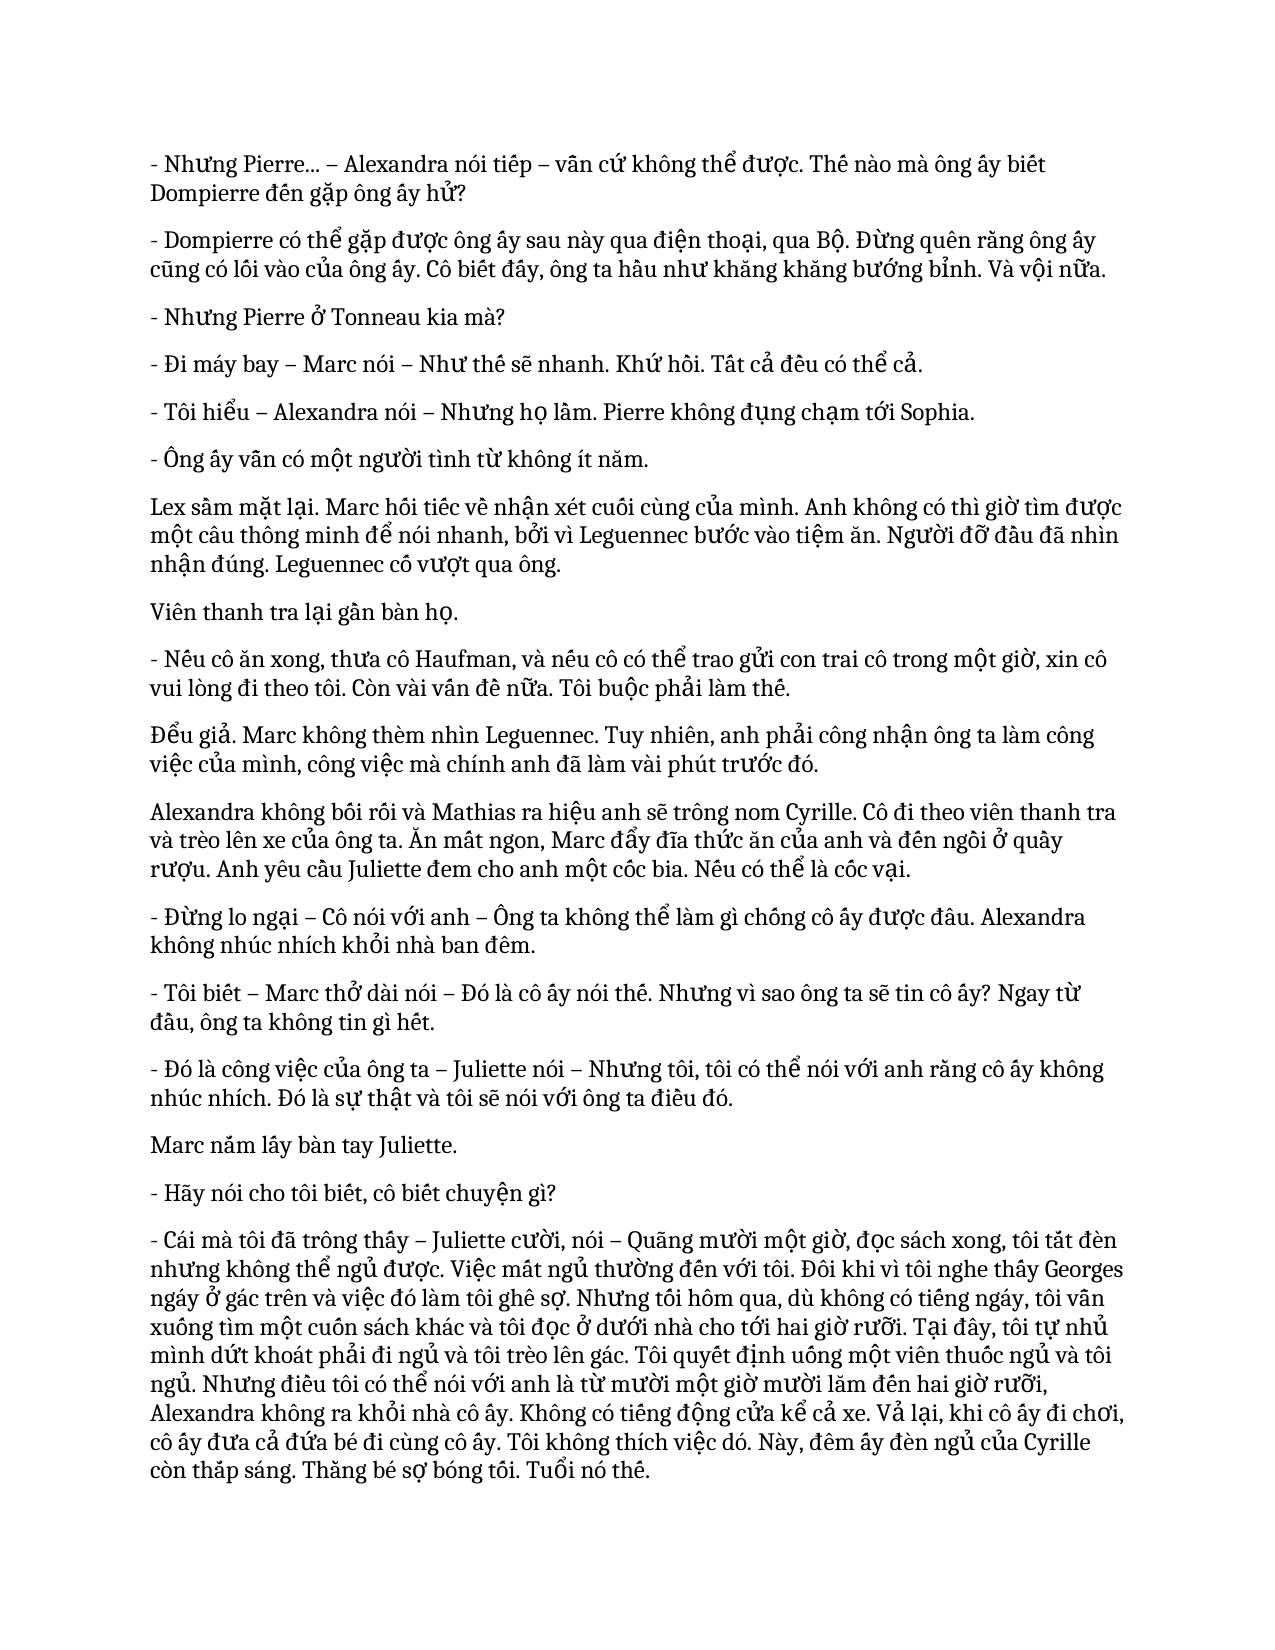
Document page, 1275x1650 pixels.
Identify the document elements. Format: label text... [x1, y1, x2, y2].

text Alexandra không bối rối và Mathias ra hiệu anh sẽ trông nom Cyrille. Cô đi theo viên thanh tra và trèo lên xe của ông ta. Ăn mất ngon, Marc đẩy đĩa thức ăn của anh và đến ngồi ở quầy rượu. Anh yêu cầu Juliette đem cho anh một cốc bia. Nếu có thể là cốc vại. [150, 797, 1125, 884]
text Viên thanh tra lại gần bàn họ. [150, 597, 1125, 626]
text - Đừng lo ngại – Cô nói với anh – Ông ta không thể làm gì chống cô ấy được đâu. Alexandra không nhúc nhích khỏi nhà ban đêm. [150, 902, 1125, 960]
text - Dompierre có thể gặp được ông ấy sau này qua điện thoại, qua Bộ. Đừng quên rằng ông ấy cũng có lối vào của ông ấy. Cô biết đấy, ông ta hầu như khăng khăng bướng bỉnh. Và vội nữa. [150, 226, 1125, 284]
text - Đó là công việc của ông ta – Juliette nói – Nhưng tôi, tôi có thể nói với anh rằng cô ấy không nhúc nhích. Đó là sự thật và tôi sẽ nói với ông ta điều đó. [150, 1055, 1125, 1112]
text - Cái mà tôi đã trông thấy – Juliette cười, nói – Quãng mười một giờ, đọc sách xong, tôi tắt đèn nhưng không thể ngủ được. Việc mất ngủ thường đến với tôi. Đôi khi vì tôi nghe thấy Georges ngáy ở gác trên và việc đó làm tôi ghê sợ. Nhưng tối hôm qua, dù không có tiếng ngáy, tôi vẫn xuống tìm một cuốn sách khác và tôi đọc ở dưới nhà cho tới hai giờ rưỡi. Tại đây, tôi tự nhủ mình dứt khoát phải đi ngủ và tôi trèo lên gác. Tôi quyết định uống một viên thuốc ngủ và tôi ngủ. Nhưng điều tôi có thể nói với anh là từ mười một giờ mười lăm đến hai giờ rưỡi, Alexandra không ra khỏi nhà cô ấy. Không có tiếng động cửa kể cả xe. Vả lại, khi cô ấy đi chơi, cô ấy đưa cả đứa bé đi cùng cô ấy. Tôi không thích việc dó. Này, đêm ấy đèn ngủ của Cyrille còn thắp sáng. Thằng bé sợ bóng tối. Tuổi nó thế. [150, 1226, 1125, 1485]
text Đểu giả. Marc không thèm nhìn Leguennec. Tuy nhiên, anh phải công nhận ông ta làm công việc của mình, công việc mà chính anh đã làm vài phút trước đó. [150, 721, 1125, 779]
text - Nhưng Pierre ở Tonneau kia mà? [150, 302, 1125, 331]
text - Hãy nói cho tôi biết, cô biết chuyện gì? [150, 1179, 1125, 1207]
text Marc nắm lấy bàn tay Juliette. [150, 1131, 1125, 1160]
text - Đi máy bay – Marc nói – Như thế sẽ nhanh. Khứ hồi. Tất cả đều có thể cả. [150, 350, 1125, 379]
text - Nếu cô ăn xong, thưa cô Haufman, và nếu cô có thể trao gửi con trai cô trong một giờ, xin cô vui lòng đi theo tôi. Còn vài vấn đề nữa. Tôi buộc phải làm thế. [150, 645, 1125, 702]
text - Tôi biết – Marc thở dài nói – Đó là cô ấy nói thế. Nhưng vì sao ông ta sẽ tin cô ấy? Ngay từ đầu, ông ta không tin gì hết. [150, 979, 1125, 1036]
text - Ông ấy vẫn có một người tình từ không ít năm. [150, 445, 1125, 474]
text - Nhưng Pierre... – Alexandra nói tiếp – vẫn cứ không thể được. Thế nào mà ông ấy biết Dompierre đến gặp ông ấy hử? [150, 150, 1125, 207]
text Lex sầm mặt lại. Marc hối tiếc về nhận xét cuối cùng của mình. Anh không có thì giờ tìm được một câu thông minh để nói nhanh, bởi vì Leguennec bước vào tiệm ăn. Người đỡ đầu đã nhìn nhận đúng. Leguennec cố vượt qua ông. [150, 492, 1125, 579]
text - Tôi hiểu – Alexandra nói – Nhưng họ lầm. Pierre không đụng chạm tới Sophia. [150, 397, 1125, 426]
